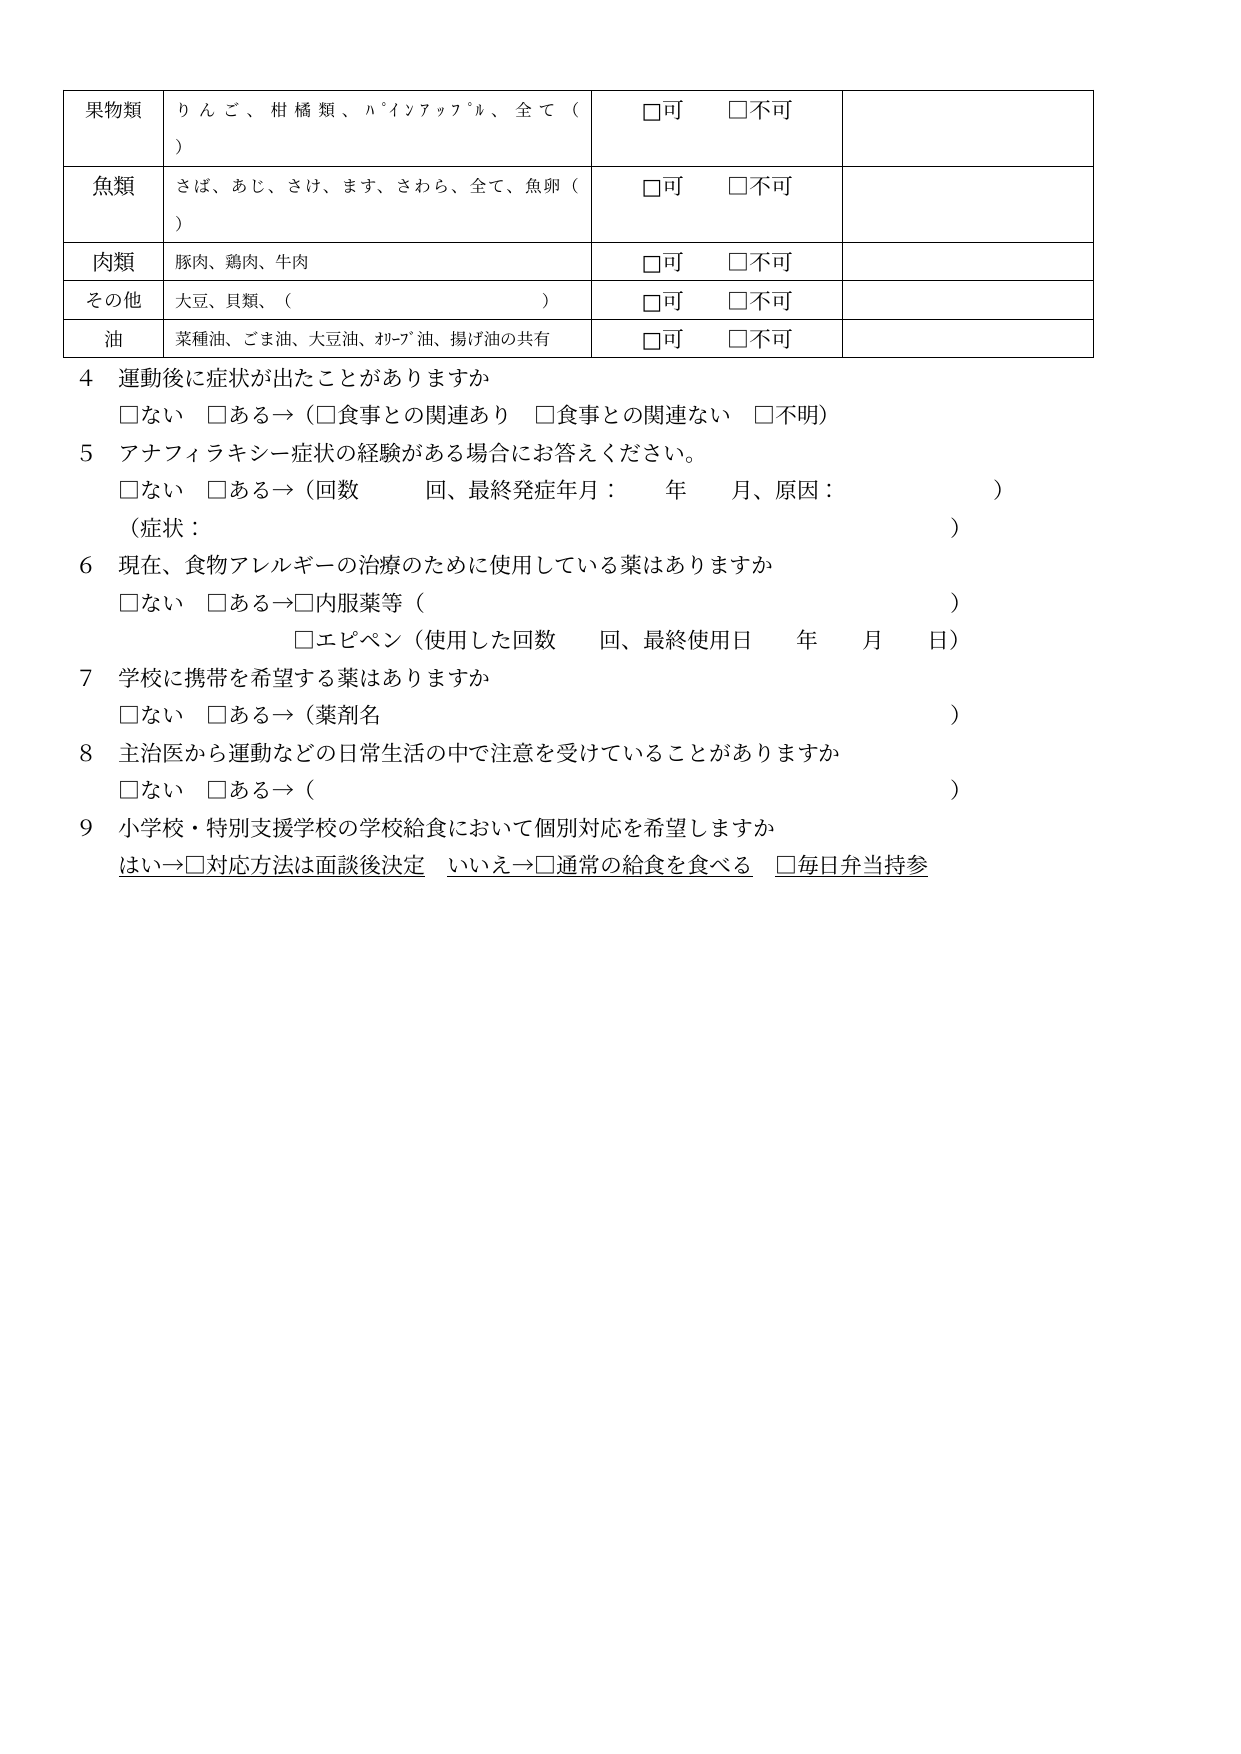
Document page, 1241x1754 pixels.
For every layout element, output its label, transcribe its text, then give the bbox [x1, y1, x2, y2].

text □ない □ある→□内服薬等（ ） [75, 583, 1165, 621]
table_cell 果物類 [64, 91, 163, 166]
table_cell 油 [64, 320, 163, 357]
text □エピペン（使用した回数 回、最終使用日 年 月 日） [75, 621, 1165, 658]
text ９ 小学校・特別支援学校の学校給食において個別対応を希望しますか [75, 808, 1165, 846]
table_cell [843, 320, 1093, 357]
text □ない □ある→（薬剤名 ） [75, 696, 1165, 733]
text ４ 運動後に症状が出たことがありますか [75, 358, 1165, 396]
table_cell [843, 281, 1093, 319]
text ５ アナフィラキシー症状の経験がある場合にお答えください。 [75, 433, 1165, 471]
table_cell さば、あじ、さけ、ます、さわら、全て、魚卵（ ） [164, 167, 591, 242]
table_cell 豚肉、鶏肉、牛肉 [164, 243, 591, 280]
table_cell □可 □不可 [592, 320, 842, 357]
table_cell [843, 91, 1093, 166]
table_cell □可 □不可 [592, 243, 842, 280]
text □ない □ある→（回数 回、最終発症年月： 年 月、原因： ） [75, 471, 1165, 508]
table_cell 菜種油、ごま油、大豆油、ｵﾘｰﾌﾞ油、揚げ油の共有 [164, 320, 591, 357]
table_cell □可 □不可 [592, 91, 842, 166]
table_cell [843, 243, 1093, 280]
text ８ 主治医から運動などの日常生活の中で注意を受けていることがありますか [75, 733, 1165, 771]
table_cell その他 [64, 281, 163, 319]
table_cell 魚類 [64, 167, 163, 242]
table_cell りんご、柑橘類、ﾊﾟｲﾝｱｯﾌﾟﾙ、全て（ ） [164, 91, 591, 166]
table_cell □可 □不可 [592, 281, 842, 319]
text ６ 現在、食物アレルギーの治療のために使用している薬はありますか [75, 546, 1165, 583]
text はい→□対応方法は面談後決定 いいえ→□通常の給食を食べる □毎日弁当持参 [75, 846, 1165, 883]
text （症状： ） [75, 508, 1165, 546]
table_cell 大豆、貝類、（ ） [164, 281, 591, 319]
text □ない □ある→（ ） [75, 771, 1165, 808]
text □ない □ある→（□食事との関連あり □食事との関連ない □不明） [75, 396, 1165, 433]
table_cell 肉類 [64, 243, 163, 280]
text ７ 学校に携帯を希望する薬はありますか [75, 658, 1165, 696]
table_cell □可 □不可 [592, 167, 842, 242]
table_cell [843, 167, 1093, 242]
